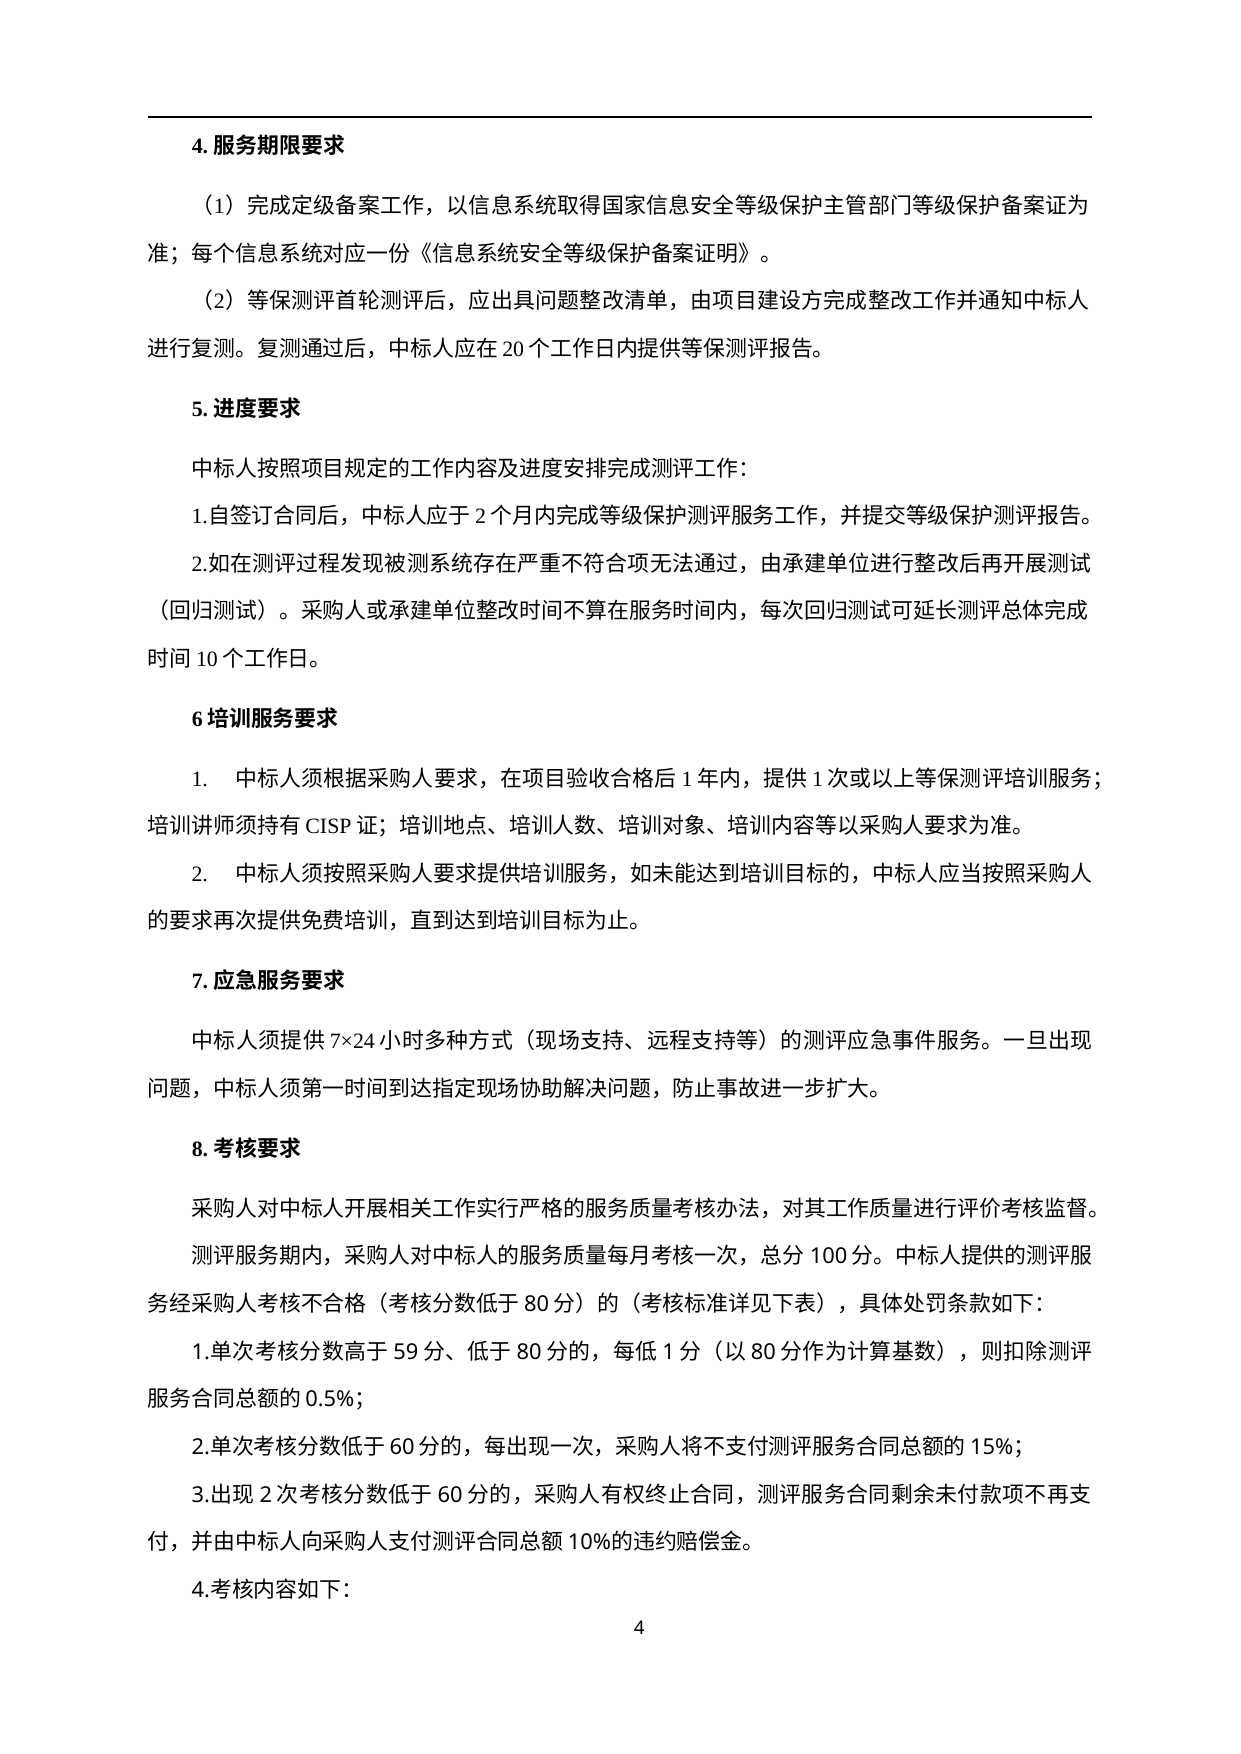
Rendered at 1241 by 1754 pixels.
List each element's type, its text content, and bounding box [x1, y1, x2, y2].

text （2）等保测评首轮测评后，应出具问题整改清单，由项目建设方完成整改工作并通知中标人进行复测。复测通过后，中标人应在20个工作日内提供等保测评报告。 [148, 283, 1092, 363]
text （1）完成定级备案工作，以信息系统取得国家信息安全等级保护主管部门等级保护备案证为准；每个信息系统对应一份《信息系统安全等级保护备案证明》。 [148, 188, 1092, 268]
text 1.单次考核分数高于59分、低于80分的，每低1分（以80分作为计算基数），则扣除测评服务合同总额的0.5%； [148, 1334, 1092, 1413]
text 2. 中标人须按照采购人要求提供培训服务，如未能达到培训目标的，中标人应当按照采购人的要求再次提供免费培训，直到达到培训目标为止。 [148, 856, 1092, 935]
text 4. 服务期限要求 [148, 128, 1092, 160]
text 测评服务期内，采购人对中标人的服务质量每月考核一次，总分100分。中标人提供的测评服务经采购人考核不合格（考核分数低于80分）的（考核标准详见下表），具体处罚条款如下： [148, 1238, 1092, 1318]
text 6培训服务要求 [148, 701, 1092, 733]
text 采购人对中标人开展相关工作实行严格的服务质量考核办法，对其工作质量进行评价考核监督。 [148, 1191, 1092, 1223]
text 7. 应急服务要求 [148, 963, 1092, 995]
text 8. 考核要求 [148, 1131, 1092, 1163]
text 2.单次考核分数低于60分的，每出现一次，采购人将不支付测评服务合同总额的15%； [148, 1429, 1092, 1461]
text 1. 中标人须根据采购人要求，在项目验收合格后1年内，提供1次或以上等保测评培训服务；培训讲师须持有CISP证；培训地点、培训人数、培训对象、培训内容等以采购人要求为准。 [148, 761, 1092, 840]
text 5. 进度要求 [148, 391, 1092, 423]
text 1.自签订合同后，中标人应于2个月内完成等级保护测评服务工作，并提交等级保护测评报告。 [148, 498, 1092, 530]
text 中标人须提供7×24小时多种方式（现场支持、远程支持等）的测评应急事件服务。一旦出现问题，中标人须第一时间到达指定现场协助解决问题，防止事故进一步扩大。 [148, 1023, 1092, 1103]
text 中标人按照项目规定的工作内容及进度安排完成测评工作： [148, 451, 1092, 483]
text 4.考核内容如下： [148, 1572, 1092, 1603]
text 2.如在测评过程发现被测系统存在严重不符合项无法通过，由承建单位进行整改后再开展测试（回归测试）。采购人或承建单位整改时间不算在服务时间内，每次回归测试可延长测评总体完成时间10个工作日。 [148, 546, 1092, 673]
text 3.出现2次考核分数低于60分的，采购人有权终止合同，测评服务合同剩余未付款项不再支付，并由中标人向采购人支付测评合同总额10%的违约赔偿金。 [148, 1477, 1092, 1556]
